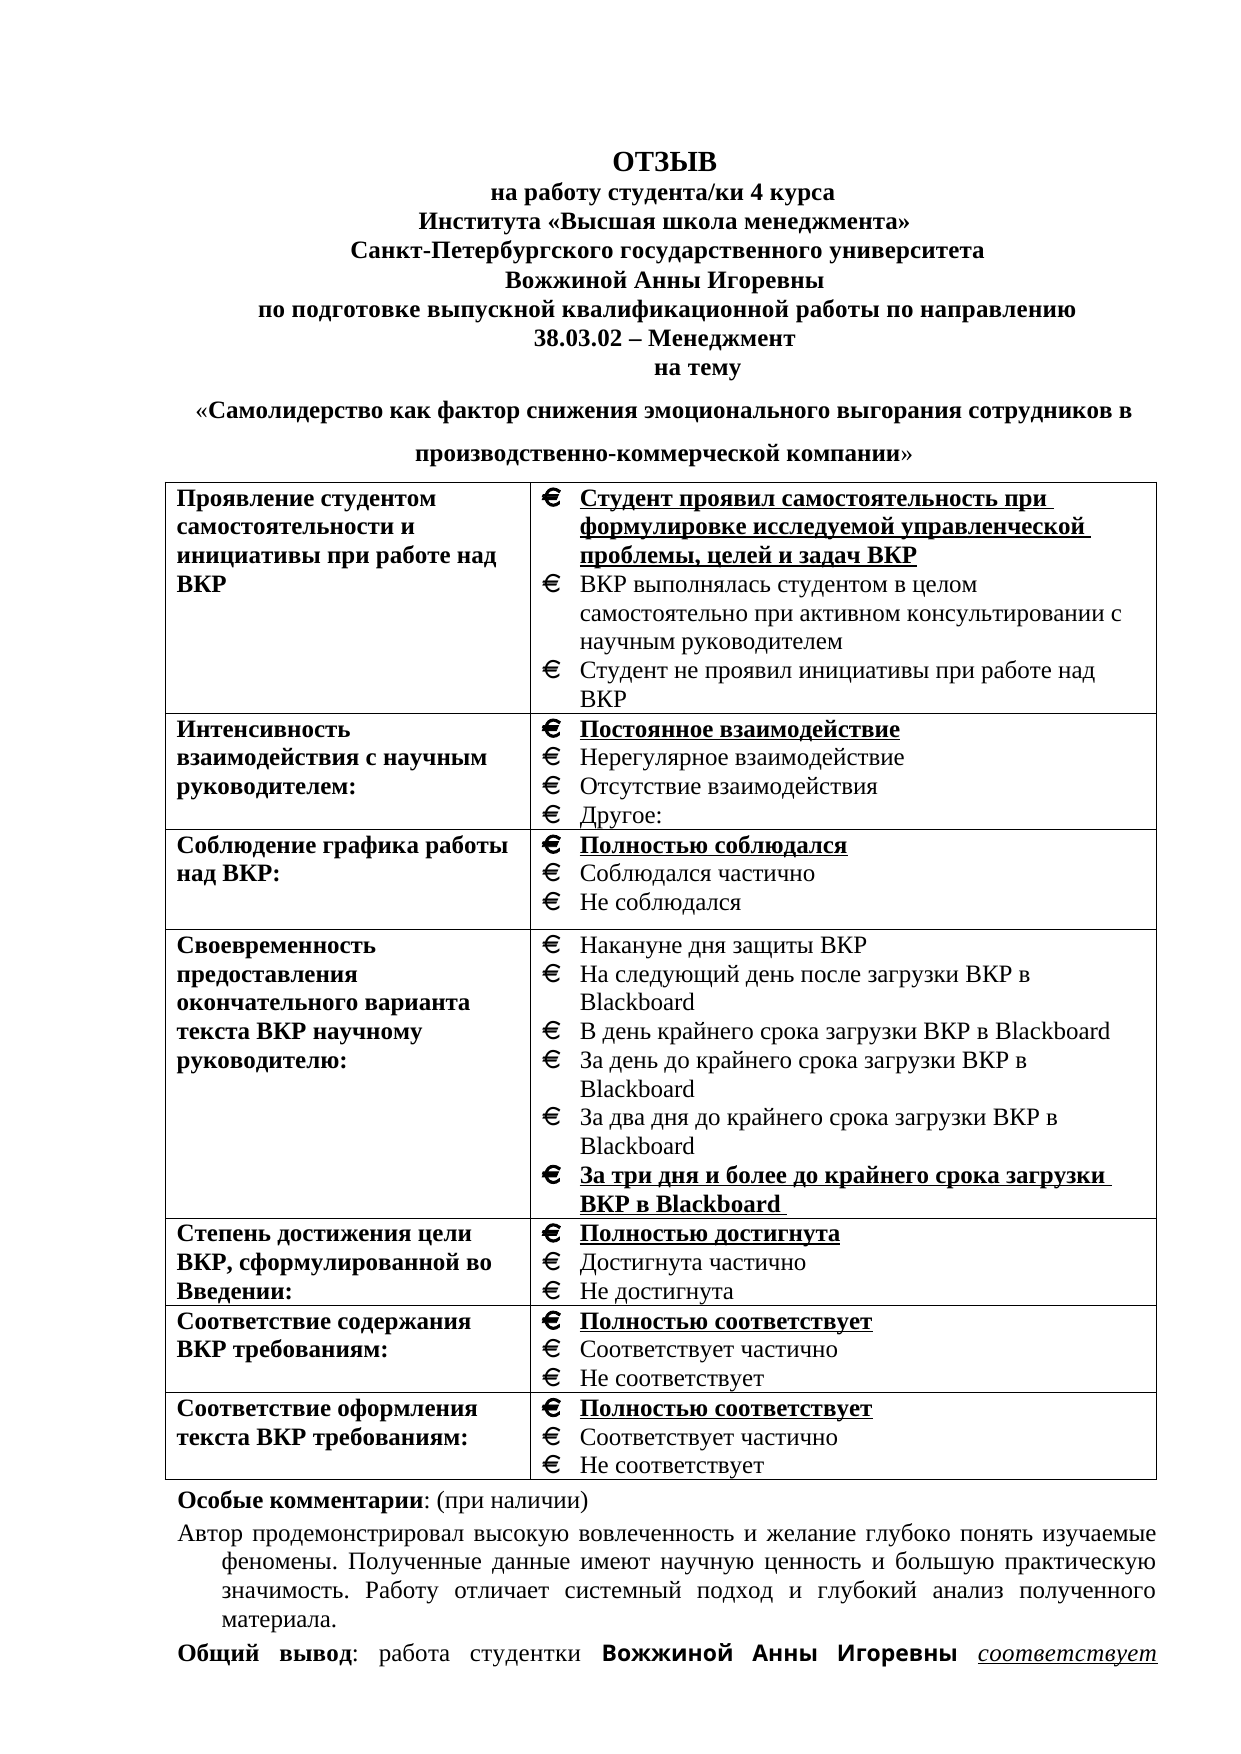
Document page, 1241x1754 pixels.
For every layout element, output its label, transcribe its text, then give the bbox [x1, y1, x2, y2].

text по подготовке выпускной квалификационной работы по направлению [176, 294, 1153, 323]
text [177, 1637, 1157, 1668]
table_cell Соответствие оформления текста ВКР требованиям: [166, 1393, 530, 1479]
table_cell Полностью соответствует Соответствует частично Не соответствует [531, 1393, 1156, 1479]
table_cell Постоянное взаимодействие Нерегулярное взаимодействие Отсутствие взаимодействия Другое: [531, 714, 1156, 829]
text Вожжиной Анны Игоревны [176, 265, 1153, 294]
table_header Проявление студентом самостоятельности и инициативы при работе над ВКР [166, 483, 530, 713]
table_cell Полностью соответствует Соответствует частично Не соответствует [531, 1306, 1156, 1392]
table_cell Соблюдение графика работы над ВКР: [166, 830, 530, 929]
table_cell Степень достижения цели ВКР, сформулированной во Введении: [166, 1219, 530, 1305]
text ОТЗЫВ [607, 144, 722, 177]
text Особые комментарии: (при наличии) [177, 1485, 1157, 1513]
text 38.03.02 – Менеджмент [176, 324, 1153, 352]
table_cell Накануне дня защиты ВКР На следующий день после загрузки ВКР в Blackboard В день крайнего срока загрузки ВКР в Blackboard За день до крайнего срока загрузки ВКР в Blackboard За два дня до крайнего срока загрузки ВКР в Blackboard За три дня и более до крайнего срока загрузки ВКР в Blackboard [531, 930, 1156, 1217]
text на тему «Самолидерство как фактор снижения эмоционального выгорания сотрудников в производственно-коммерческой компании» [164, 352, 1163, 467]
table_cell Своевременность предоставления окончательного варианта текста ВКР научному руководителю: [166, 930, 530, 1217]
text Автор продемонстрировал высокую вовлеченность и желание глубоко понять изучаемые феномены. Полученные данные имеют научную ценность и большую практическую значимость. Работу отличает системный подход и глубокий анализ полученного материала. [177, 1518, 1157, 1633]
table_cell Полностью соблюдался Соблюдался частично Не соблюдался [531, 830, 1156, 929]
table_cell Полностью достигнута Достигнута частично Не достигнута [531, 1219, 1156, 1305]
text на работу студента/ки 4 курса [297, 177, 1016, 206]
table_header Студент проявил самостоятельность при формулировке исследуемой управленческой проблемы, целей и задач ВКР ВКР выполнялась студентом в целом самостоятельно при активном консультировании с научным руководителем Студент не проявил инициативы при работе над ВКР [531, 483, 1156, 713]
table_cell Интенсивность взаимодействия с научным руководителем: [166, 714, 530, 829]
table_cell Соответствие содержания ВКР требованиям: [166, 1306, 530, 1392]
text Института «Высшая школа менеджмента» [176, 207, 1153, 235]
text Санкт-Петербургского государственного университета [176, 236, 1153, 264]
